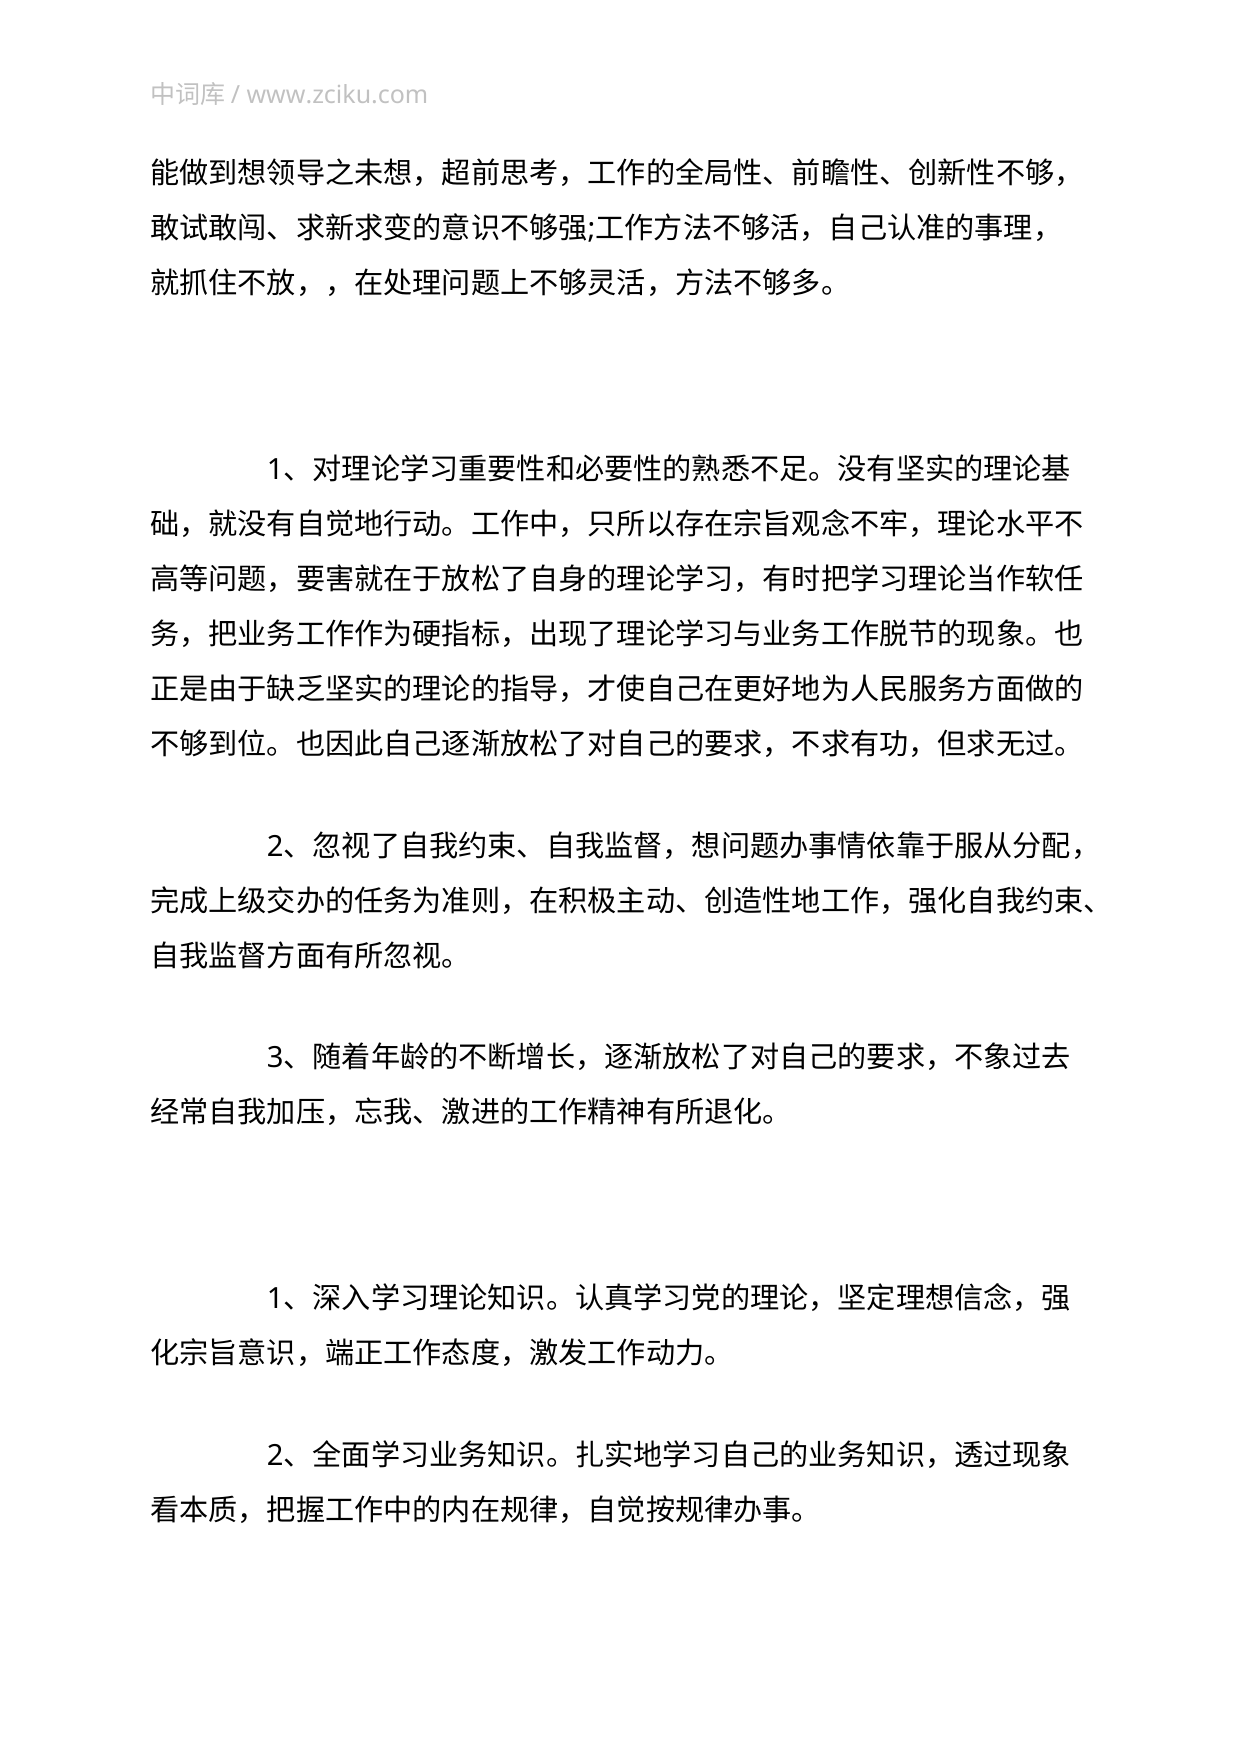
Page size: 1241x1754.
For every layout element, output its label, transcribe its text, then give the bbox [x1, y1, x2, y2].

text 1、对理论学习重要性和必要性的熟悉不足。没有坚实的理论基础，就没有自觉地行动。工作中，只所以存在宗旨观念不牢，理论水平不高等问题，要害就在于放松了自身的理论学习，有时把学习理论当作软任务，把业务工作作为硬指标，出现了理论学习与业务工作脱节的现象。也正是由于缺乏坚实的理论的指导，才使自己在更好地为人民服务方面做的不够到位。也因此自己逐渐放松了对自己的要求，不求有功，但求无过。 [150, 446, 1090, 763]
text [150, 150, 1090, 302]
text 2、忽视了自我约束、自我监督，想问题办事情依靠于服从分配，完成上级交办的任务为准则，在积极主动、创造性地工作，强化自我约束、自我监督方面有所忽视。 [150, 822, 1090, 974]
text 2、全面学习业务知识。扎实地学习自己的业务知识，透过现象看本质，把握工作中的内在规律，自觉按规律办事。 [150, 1432, 1090, 1529]
text 3、随着年龄的不断增长，逐渐放松了对自己的要求，不象过去经常自我加压，忘我、激进的工作精神有所退化。 [150, 1034, 1090, 1131]
text 1、深入学习理论知识。认真学习党的理论，坚定理想信念，强化宗旨意识，端正工作态度，激发工作动力。 [150, 1275, 1090, 1372]
